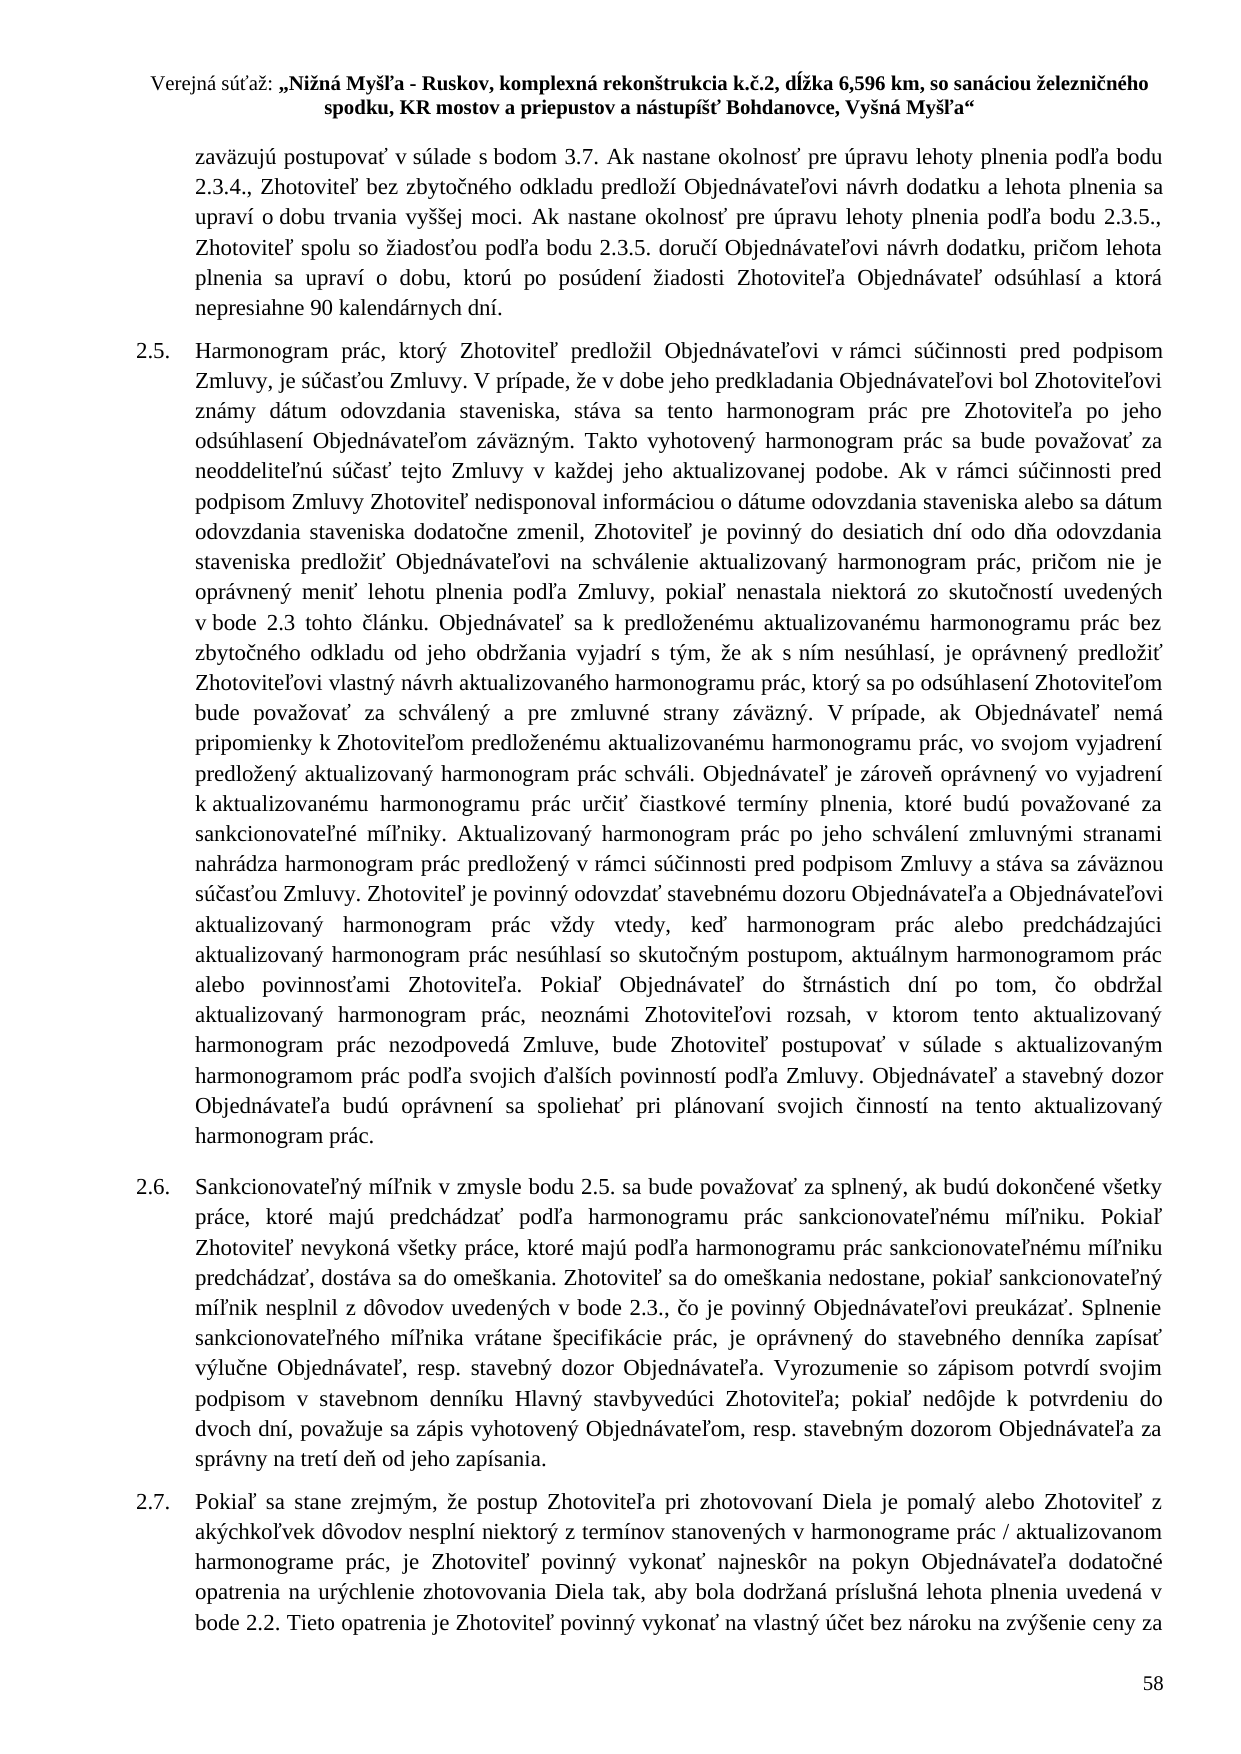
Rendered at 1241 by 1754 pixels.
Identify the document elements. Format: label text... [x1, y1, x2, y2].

list Harmonogram prác, ktorý Zhotoviteľ predložil Objednávateľovi v rámci súčinnosti pred podpisom Zmluvy, je súčasťou Zmluvy. V prípade, že v dobe jeho predkladania Objednávateľovi bol Zhotoviteľovi známy dátum odovzdania staveniska, stáva sa tento harmonogram prác pre Zhotoviteľa po jeho odsúhlasení Objednávateľom záväzným. Takto vyhotovený harmonogram prác sa bude považovať za neoddeliteľnú súčasť tejto Zmluvy v každej jeho aktualizovanej podobe. Ak v rámci súčinnosti pred podpisom Zmluvy Zhotoviteľ nedisponoval informáciou o dátume odovzdania staveniska alebo sa dátum odovzdania staveniska dodatočne zmenil, Zhotoviteľ je povinný do desiatich dní odo dňa odovzdania staveniska predložiť Objednávateľovi na schválenie aktualizovaný harmonogram prác, pričom nie je oprávnený meniť lehotu plnenia podľa Zmluvy, pokiaľ nenastala niektorá zo skutočností uvedených v bode 2.3 tohto článku. Objednávateľ sa k predloženému aktualizovanému harmonogramu prác bez zbytočného odkladu od jeho obdržania vyjadrí s tým, že ak s ním nesúhlasí, je oprávnený predložiť Zhotoviteľovi vlastný návrh aktualizovaného harmonogramu prác, ktorý sa po odsúhlasení Zhotoviteľom bude považovať za schválený a pre zmluvné strany záväzný. V prípade, ak Objednávateľ nemá pripomienky k Zhotoviteľom predloženému aktualizovanému harmonogramu prác, vo svojom vyjadrení predložený aktualizovaný harmonogram prác schváli. Objednávateľ je zároveň oprávnený vo vyjadrení k aktualizovanému harmonogramu prác určiť čiastkové termíny plnenia, ktoré budú považované za sankcionovateľné míľniky. Aktualizovaný harmonogram prác po jeho schválení zmluvnými stranami nahrádza harmonogram prác predložený v rámci súčinnosti pred podpisom Zmluvy a stáva sa záväznou súčasťou Zmluvy. Zhotoviteľ je povinný odovzdať stavebnému dozoru Objednávateľa a Objednávateľovi aktualizovaný harmonogram prác vždy vtedy, keď harmonogram prác alebo predchádzajúci aktualizovaný harmonogram prác nesúhlasí so skutočným postupom, aktuálnym harmonogramom prác alebo povinnosťami Zhotoviteľa. Pokiaľ Objednávateľ do štrnástich dní po tom, čo obdržal aktualizovaný harmonogram prác, neoznámi Zhotoviteľovi rozsah, v ktorom tento aktualizovaný harmonogram prác nezodpovedá Zmluve, bude Zhotoviteľ postupovať v súlade s aktualizovaným harmonogramom prác podľa svojich ďalších povinností podľa Zmluvy. Objednávateľ a stavebný dozor Objednávateľa budú oprávnení sa spoliehať pri plánovaní svojich činností na tento aktualizovaný harmonogram prác. [136, 337, 1163, 1148]
list Sankcionovateľný míľnik v zmysle bodu 2.5. sa bude považovať za splnený, ak budú dokončené všetky práce, ktoré majú predchádzať podľa harmonogramu prác sankcionovateľnému míľniku. Pokiaľ Zhotoviteľ nevykoná všetky práce, ktoré majú podľa harmonogramu prác sankcionovateľnému míľniku predchádzať, dostáva sa do omeškania. Zhotoviteľ sa do omeškania nedostane, pokiaľ sankcionovateľný míľnik nesplnil z dôvodov uvedených v bode 2.3., čo je povinný Objednávateľovi preukázať. Splnenie sankcionovateľného míľnika vrátane špecifikácie prác, je oprávnený do stavebného denníka zapísať výlučne Objednávateľ, resp. stavebný dozor Objednávateľa. Vyrozumenie so zápisom potvrdí svojim podpisom v stavebnom denníku Hlavný stavbyvedúci Zhotoviteľa; pokiaľ nedôjde k potvrdeniu do dvoch dní, považuje sa zápis vyhotovený Objednávateľom, resp. stavebným dozorom Objednávateľa za správny na tretí deň od jeho zapísania. [136, 1173, 1163, 1471]
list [136, 1488, 1163, 1635]
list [136, 143, 1163, 320]
